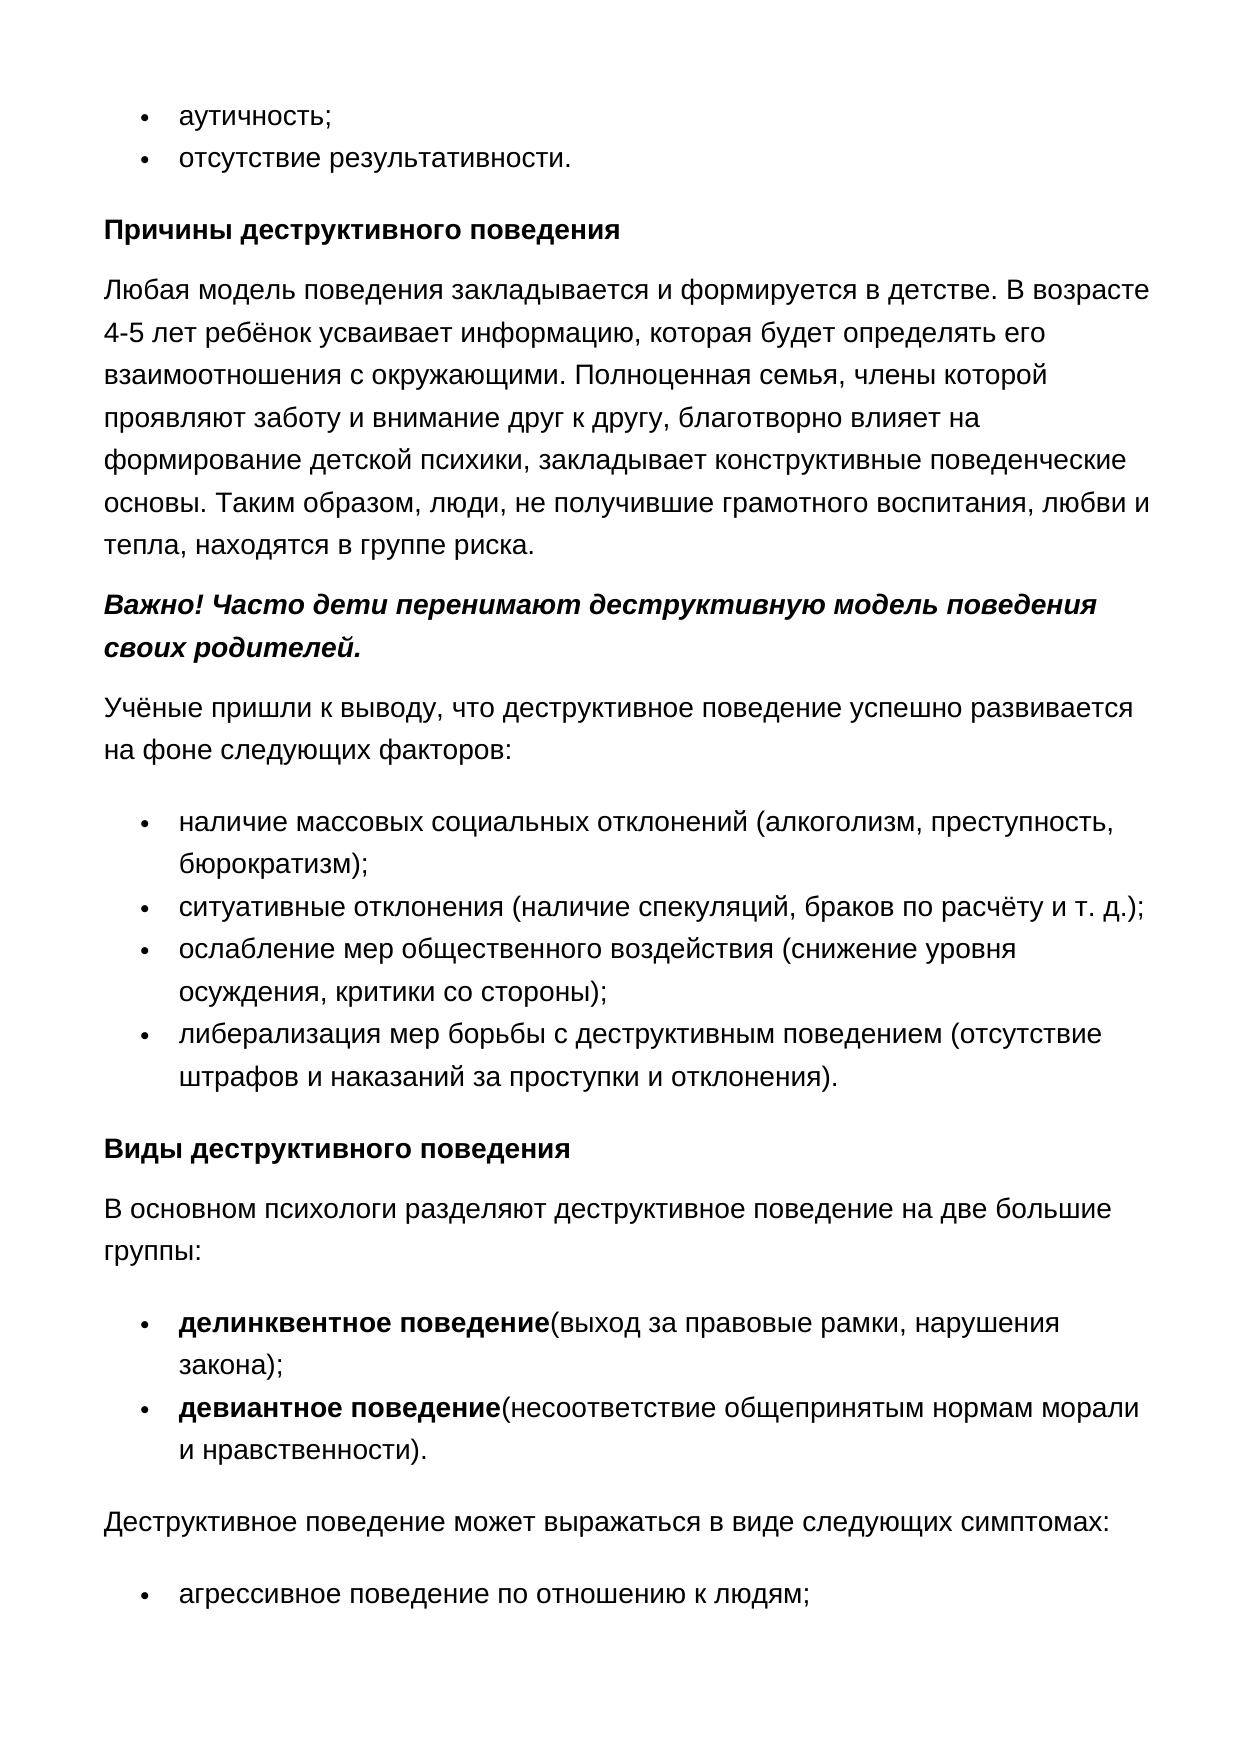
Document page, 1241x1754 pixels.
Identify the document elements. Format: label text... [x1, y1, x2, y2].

list либерализация мер борьбы с деструктивным поведением (отсутствие штрафов и наказаний за проступки и отклонения). [141, 1007, 1152, 1092]
list делинквентное поведение(выход за правовые рамки, нарушения закона); [141, 1296, 1152, 1381]
text Важно! Часто дети перенимают деструктивную модель поведения своих родителей. [103, 578, 1152, 663]
list наличие массовых социальных отклонений (алкоголизм, преступность, бюрократизм); [141, 795, 1152, 880]
text В основном психологи разделяют деструктивное поведение на две большие группы: [103, 1182, 1152, 1267]
list агрессивное поведение по отношению к людям; [141, 1567, 1152, 1609]
list девиантное поведение(несоответствие общепринятым нормам морали и нравственности). [141, 1381, 1152, 1466]
list аутичность; [141, 89, 1152, 131]
list отсутствие результативности. [141, 131, 1152, 174]
text Причины деструктивного поведения [103, 203, 1152, 245]
list ослабление мер общественного воздействия (снижение уровня осуждения, критики со стороны); [141, 922, 1152, 1007]
text Любая модель поведения закладывается и формируется в детстве. В возрасте 4-5 лет ребёнок усваивает информацию, которая будет определять его взаимоотношения с окружающими. Полноценная семья, члены которой проявляют заботу и внимание друг к другу, благотворно влияет на формирование детской психики, закладывает конструктивные поведенческие основы. Таким образом, люди, не получившие грамотного воспитания, любви и тепла, находятся в группе риска. [103, 263, 1152, 560]
text Учёные пришли к выводу, что деструктивное поведение успешно развивается на фоне следующих факторов: [103, 681, 1152, 766]
text Деструктивное поведение может выражаться в виде следующих симптомах: [103, 1495, 1152, 1537]
list ситуативные отклонения (наличие спекуляций, браков по расчёту и т. д.); [141, 880, 1152, 922]
text Виды деструктивного поведения [103, 1121, 1152, 1164]
